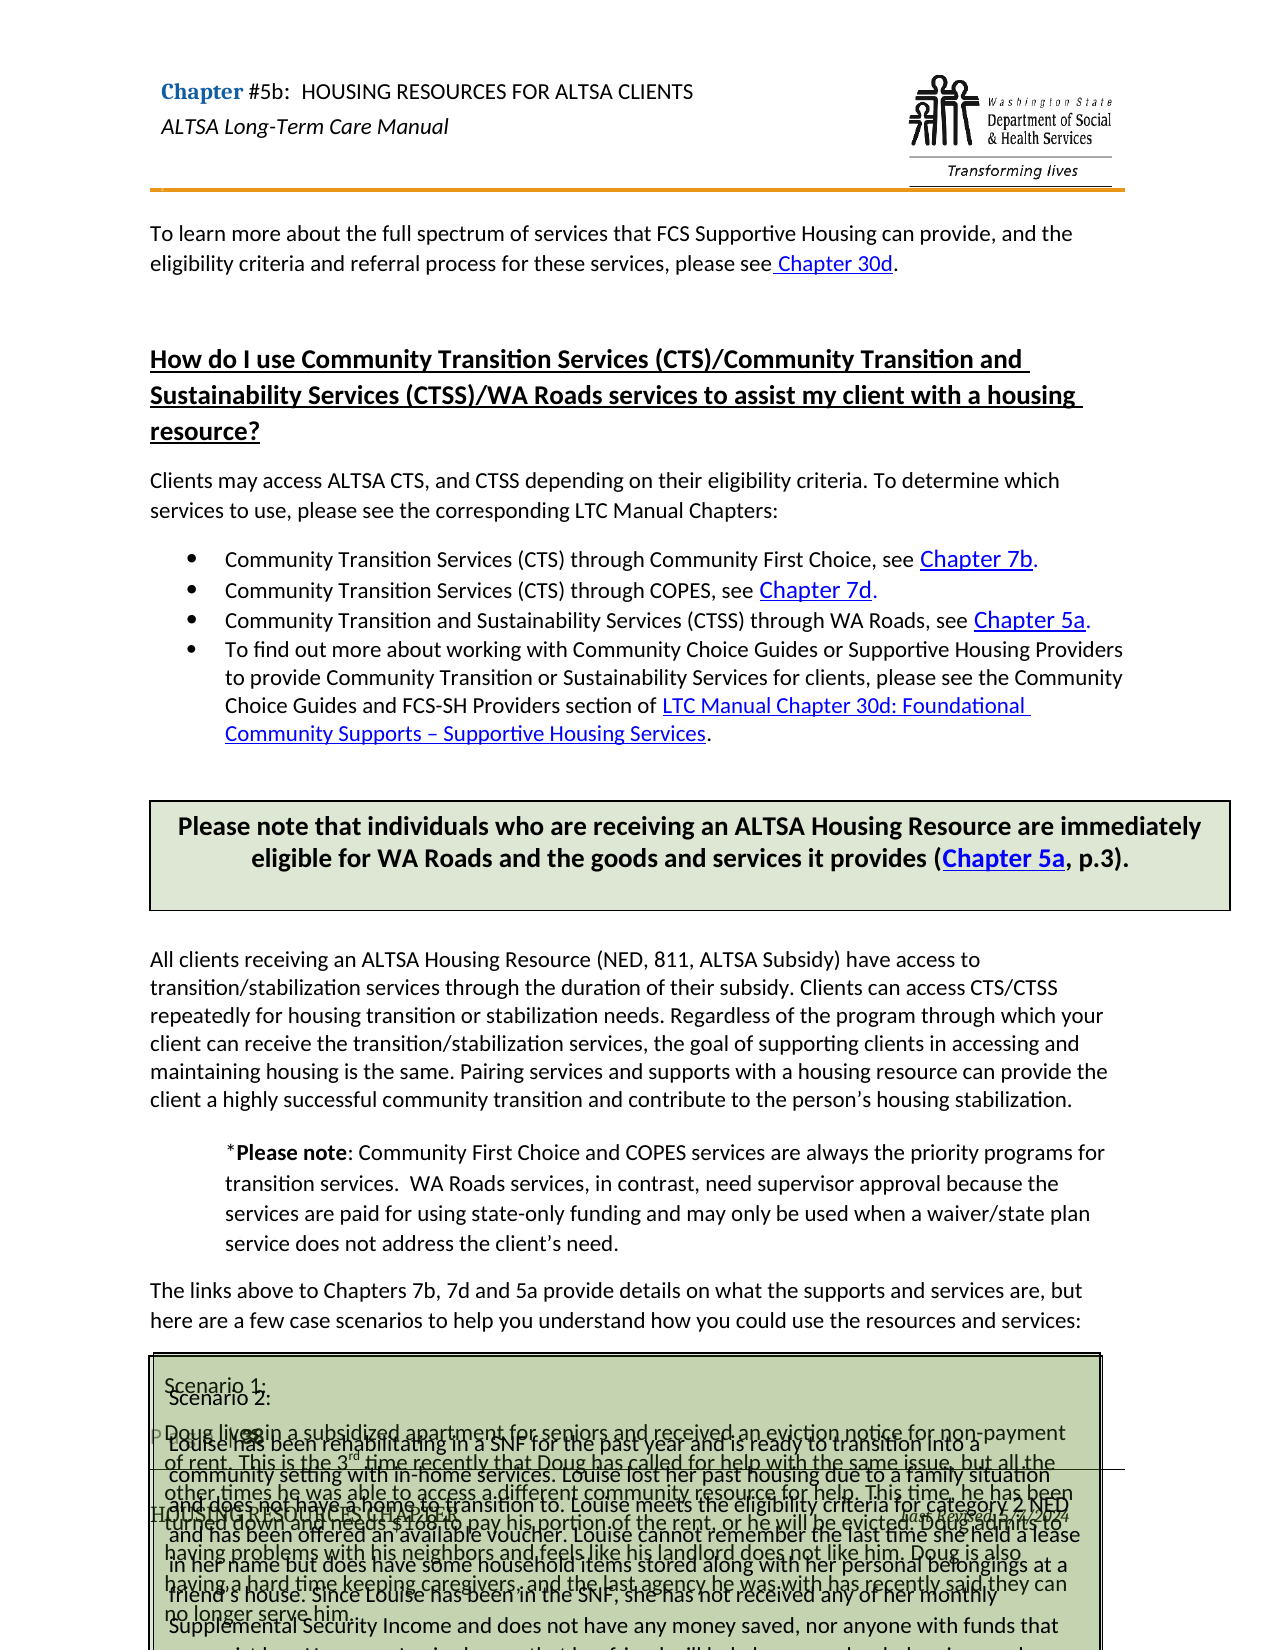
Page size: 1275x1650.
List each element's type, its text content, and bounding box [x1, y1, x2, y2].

list The links above to Chapters 7b, 7d and 5a provide details on what the supports and services are, but here are a few case scenarios to help you understand how you could use the resources and services: [150, 1276, 1125, 1334]
picture [907, 75, 1113, 188]
text *Please note: Community First Choice and COPES services are always the priority programs for transition services. WA Roads services, in contrast, need supervisor approval because the services are paid for using state-only funding and may only be used when a waiver/state plan service does not address the client’s need. [225, 1138, 1125, 1257]
text Clients may access ALTSA CTS, and CTSS depending on their eligibility criteria. To determine which services to use, please see the corresponding LTC Manual Chapters: [150, 466, 1125, 524]
text To learn more about the full spectrum of services that FCS Supportive Housing can provide, and the eligibility criteria and referral process for these services, please see Chapter 30d. [150, 219, 1125, 277]
list To find out more about working with Community Choice Guides or Supportive Housing Providers to provide Community Transition or Sustainability Services for clients, please see the Community Choice Guides and FCS-SH Providers section of LTC Manual Chapter 30d: Foundational Community Supports – Supportive Housing Services. [187, 635, 1125, 747]
list Community Transition Services (CTS) through COPES, see Chapter 7d. [187, 574, 1125, 604]
text How do I use Community Transition Services (CTS)/Community Transition and Sustainability Services (CTSS)/WA Roads services to assist my client with a housing resource? [150, 343, 1125, 447]
list Community Transition Services (CTS) through Community First Choice, see Chapter 7b. [187, 543, 1125, 574]
list Community Transition and Sustainability Services (CTSS) through WA Roads, see Chapter 5a. [187, 604, 1125, 635]
text All clients receiving an ALTSA Housing Resource (NED, 811, ALTSA Subsidy) have access to transition/stabilization services through the duration of their subsidy. Clients can access CTS/CTSS repeatedly for housing transition or stabilization needs. Regardless of the program through which your client can receive the transition/stabilization services, the goal of supporting clients in accessing and maintaining housing is the same. Pairing services and supports with a housing resource can provide the client a highly successful community transition and contribute to the person’s housing stabilization. [150, 911, 1125, 1113]
